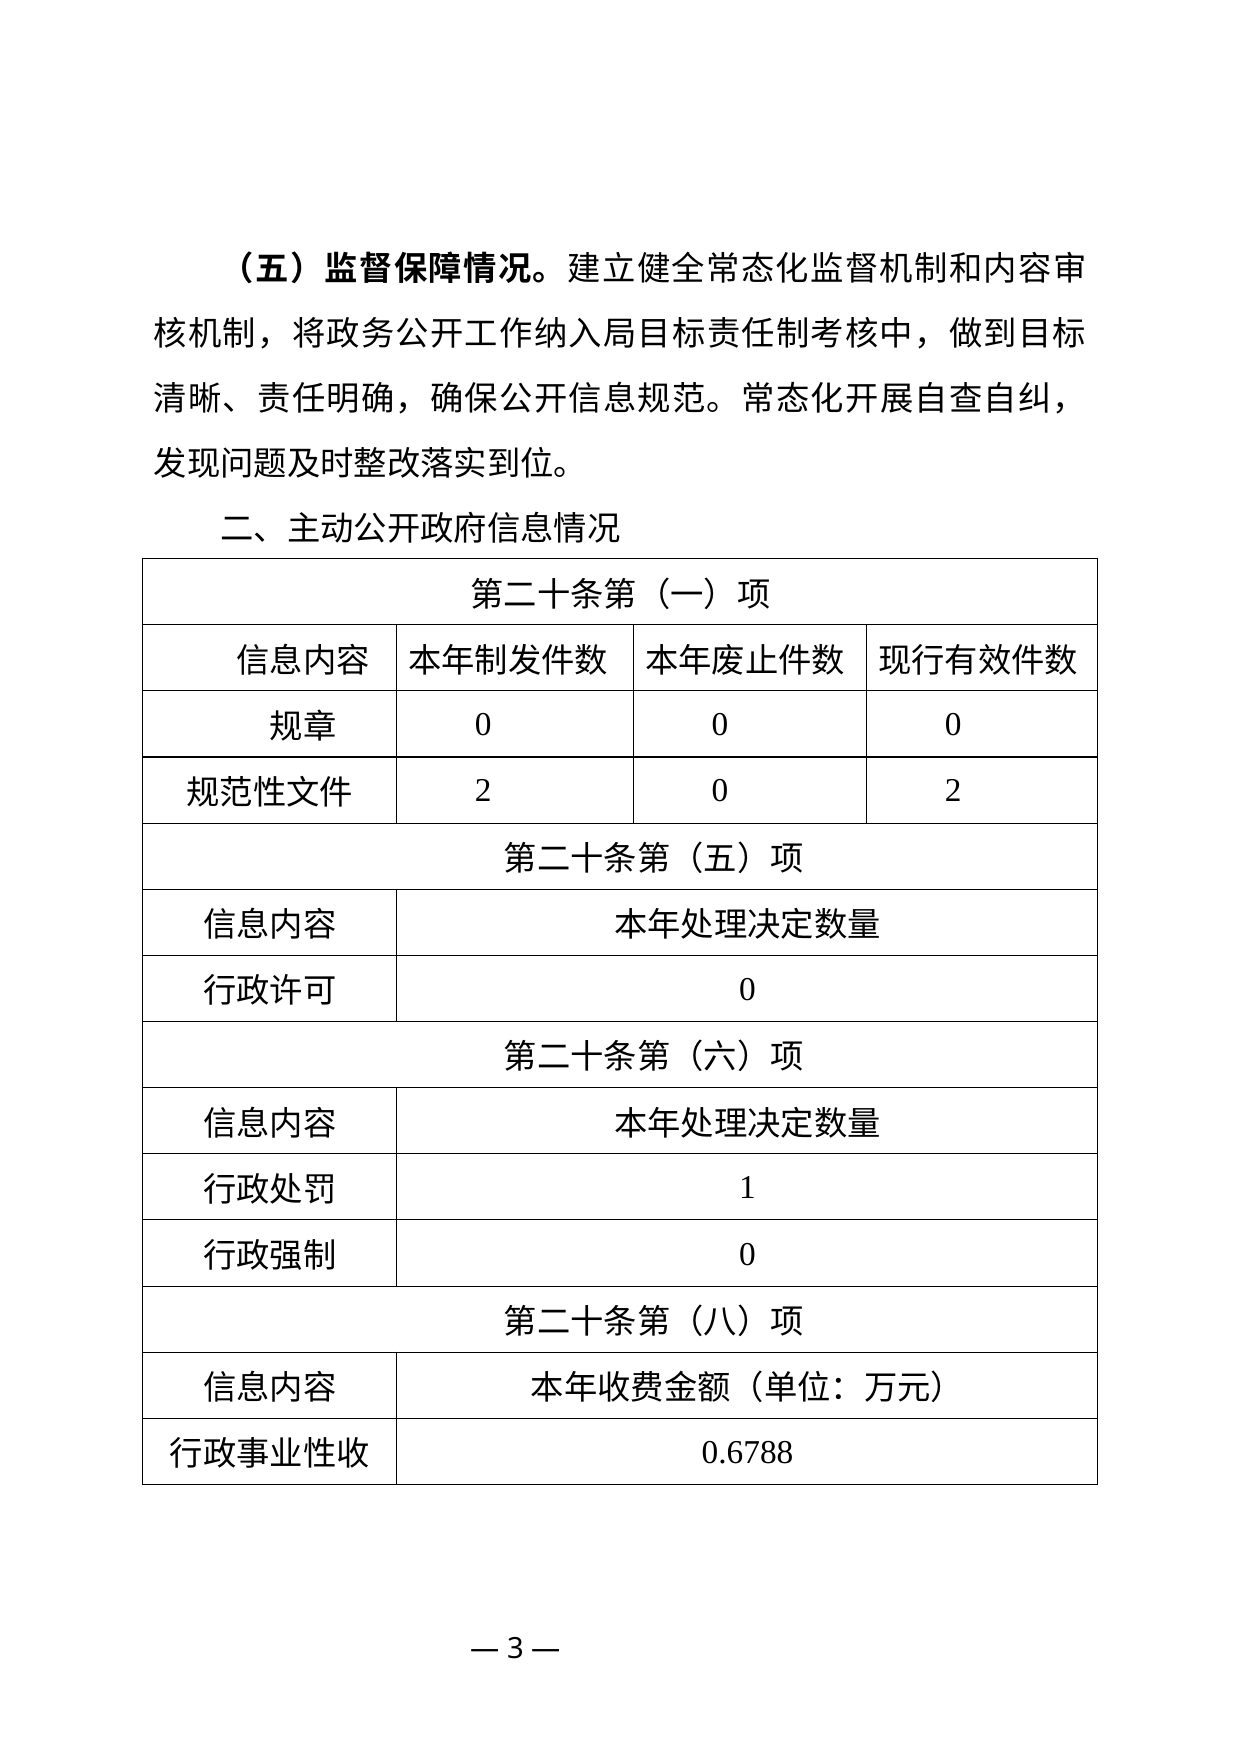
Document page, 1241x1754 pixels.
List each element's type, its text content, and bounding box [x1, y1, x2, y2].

table_cell 0 [867, 691, 1097, 756]
table_cell 信息内容 [143, 1353, 396, 1418]
table_cell 1 [397, 1154, 1097, 1219]
table_cell 2 [867, 758, 1097, 822]
text 二、主动公开政府信息情况 [153, 493, 1087, 558]
table_cell 行政处罚 [143, 1154, 396, 1219]
table_cell 信息内容 [143, 1088, 396, 1153]
table_cell 第二十条第（八）项 [143, 1287, 1097, 1352]
table_cell 本年处理决定数量 [397, 1088, 1097, 1153]
table_cell 第二十条第（六）项 [143, 1022, 1097, 1087]
table_cell 0 [634, 691, 866, 756]
table_cell 本年制发件数 [397, 625, 633, 690]
table_cell 本年处理决定数量 [397, 890, 1097, 955]
table_cell 规范性文件 [143, 758, 396, 822]
table_cell 信息内容 [143, 625, 396, 690]
table_cell 第二十条第（五）项 [143, 824, 1097, 889]
table_cell 行政强制 [143, 1220, 396, 1286]
table_cell 行政事业性收费 [143, 1419, 396, 1484]
table_cell 0 [397, 956, 1097, 1021]
table_cell 0 [634, 758, 866, 822]
text （五）监督保障情况。建立健全常态化监督机制和内容审核机制，将政务公开工作纳入局目标责任制考核中，做到目标清晰、责任明确，确保公开信息规范。常态化开展自查自纠，发现问题及时整改落实到位。 [153, 233, 1087, 493]
table_cell 0.6788 [397, 1419, 1097, 1484]
table_cell 0 [397, 1220, 1097, 1286]
table_cell 0 [397, 691, 633, 756]
table_cell 行政许可 [143, 956, 396, 1021]
table_header 第二十条第（一）项 [143, 559, 1097, 624]
table_cell 本年废止件数 [634, 625, 866, 690]
table_cell 信息内容 [143, 890, 396, 955]
table_cell 本年收费金额（单位：万元） [397, 1353, 1097, 1418]
table_cell 现行有效件数 [867, 625, 1097, 690]
table_cell 规章 [143, 691, 396, 756]
table_cell 2 [397, 758, 633, 822]
